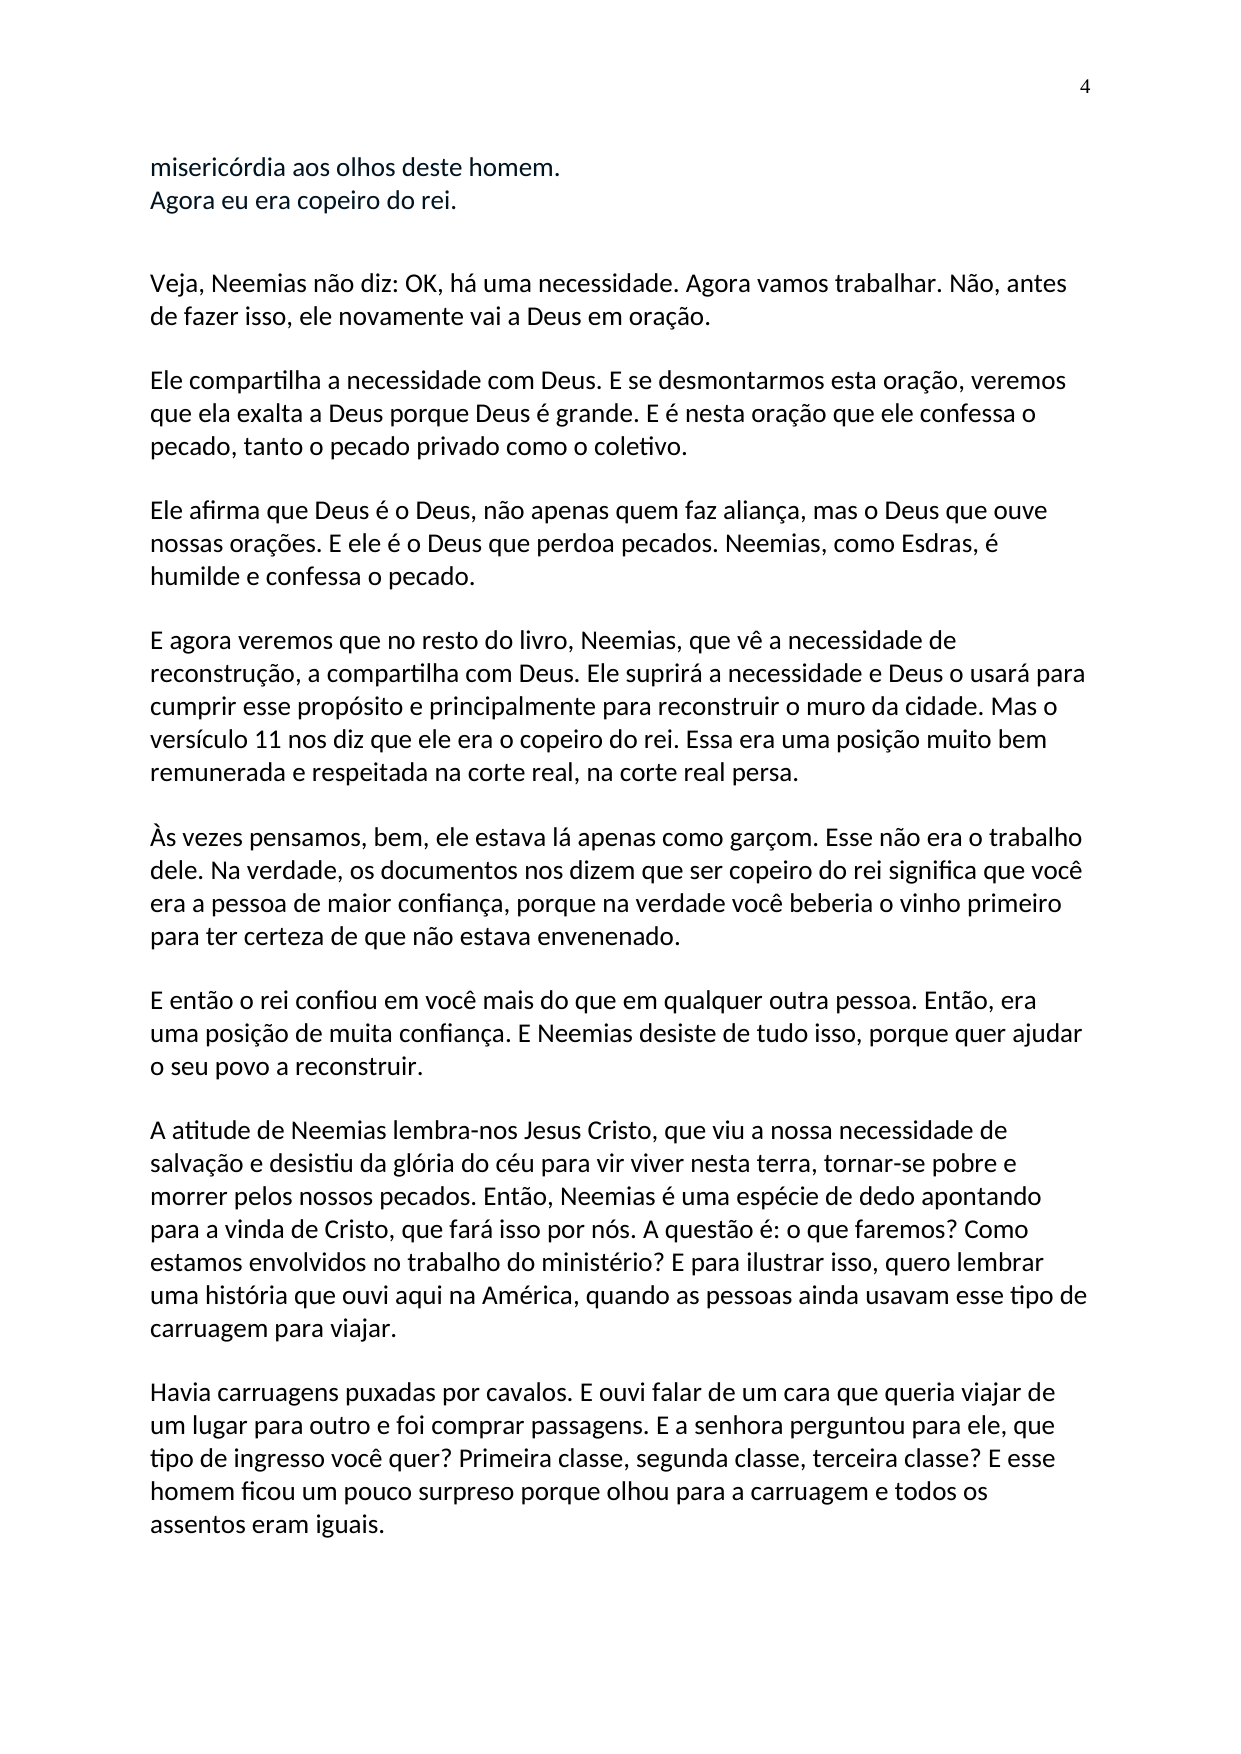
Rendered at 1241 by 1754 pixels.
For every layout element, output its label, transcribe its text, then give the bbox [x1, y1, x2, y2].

text Veja, Neemias não diz: OK, há uma necessidade. Agora vamos trabalhar. Não, antes de fazer isso, ele novamente vai a Deus em oração. [150, 266, 1090, 332]
text Havia carruagens puxadas por cavalos. E ouvi falar de um cara que queria viajar de um lugar para outro e foi comprar passagens. E a senhora perguntou para ele, que tipo de ingresso você quer? Primeira classe, segunda classe, terceira classe? E esse homem ficou um pouco surpreso porque olhou para a carruagem e todos os assentos eram iguais. [150, 1376, 1090, 1541]
text Ele afirma que Deus é o Deus, não apenas quem faz aliança, mas o Deus que ouve nossas orações. E ele é o Deus que perdoa pecados. Neemias, como Esdras, é humilde e confessa o pecado. [150, 493, 1090, 592]
text E agora veremos que no resto do livro, Neemias, que vê a necessidade de reconstrução, a compartilha com Deus. Ele suprirá a necessidade e Deus o usará para cumprir esse propósito e principalmente para reconstruir o muro da cidade. Mas o versículo 11 nos diz que ele era o copeiro do rei. Essa era uma posição muito bem remunerada e respeitada na corte real, na corte real persa. [150, 623, 1090, 789]
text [150, 150, 1090, 216]
text A atitude de Neemias lembra-nos Jesus Cristo, que viu a nossa necessidade de salvação e desistiu da glória do céu para vir viver nesta terra, tornar-se pobre e morrer pelos nossos pecados. Então, Neemias é uma espécie de dedo apontando para a vinda de Cristo, que fará isso por nós. A questão é: o que faremos? Como estamos envolvidos no trabalho do ministério? E para ilustrar isso, quero lembrar uma história que ouvi aqui na América, quando as pessoas ainda usavam esse tipo de carruagem para viajar. [150, 1113, 1090, 1344]
text Às vezes pensamos, bem, ele estava lá apenas como garçom. Esse não era o trabalho dele. Na verdade, os documentos nos dizem que ser copeiro do rei significa que você era a pessoa de maior confiança, porque na verdade você beberia o vinho primeiro para ter certeza de que não estava envenenado. [150, 820, 1090, 952]
text Ele compartilha a necessidade com Deus. E se desmontarmos esta oração, veremos que ela exalta a Deus porque Deus é grande. E é nesta oração que ele confessa o pecado, tanto o pecado privado como o coletivo. [150, 363, 1090, 462]
text E então o rei confiou em você mais do que em qualquer outra pessoa. Então, era uma posição de muita confiança. E Neemias desiste de tudo isso, porque quer ajudar o seu povo a reconstruir. [150, 983, 1090, 1082]
